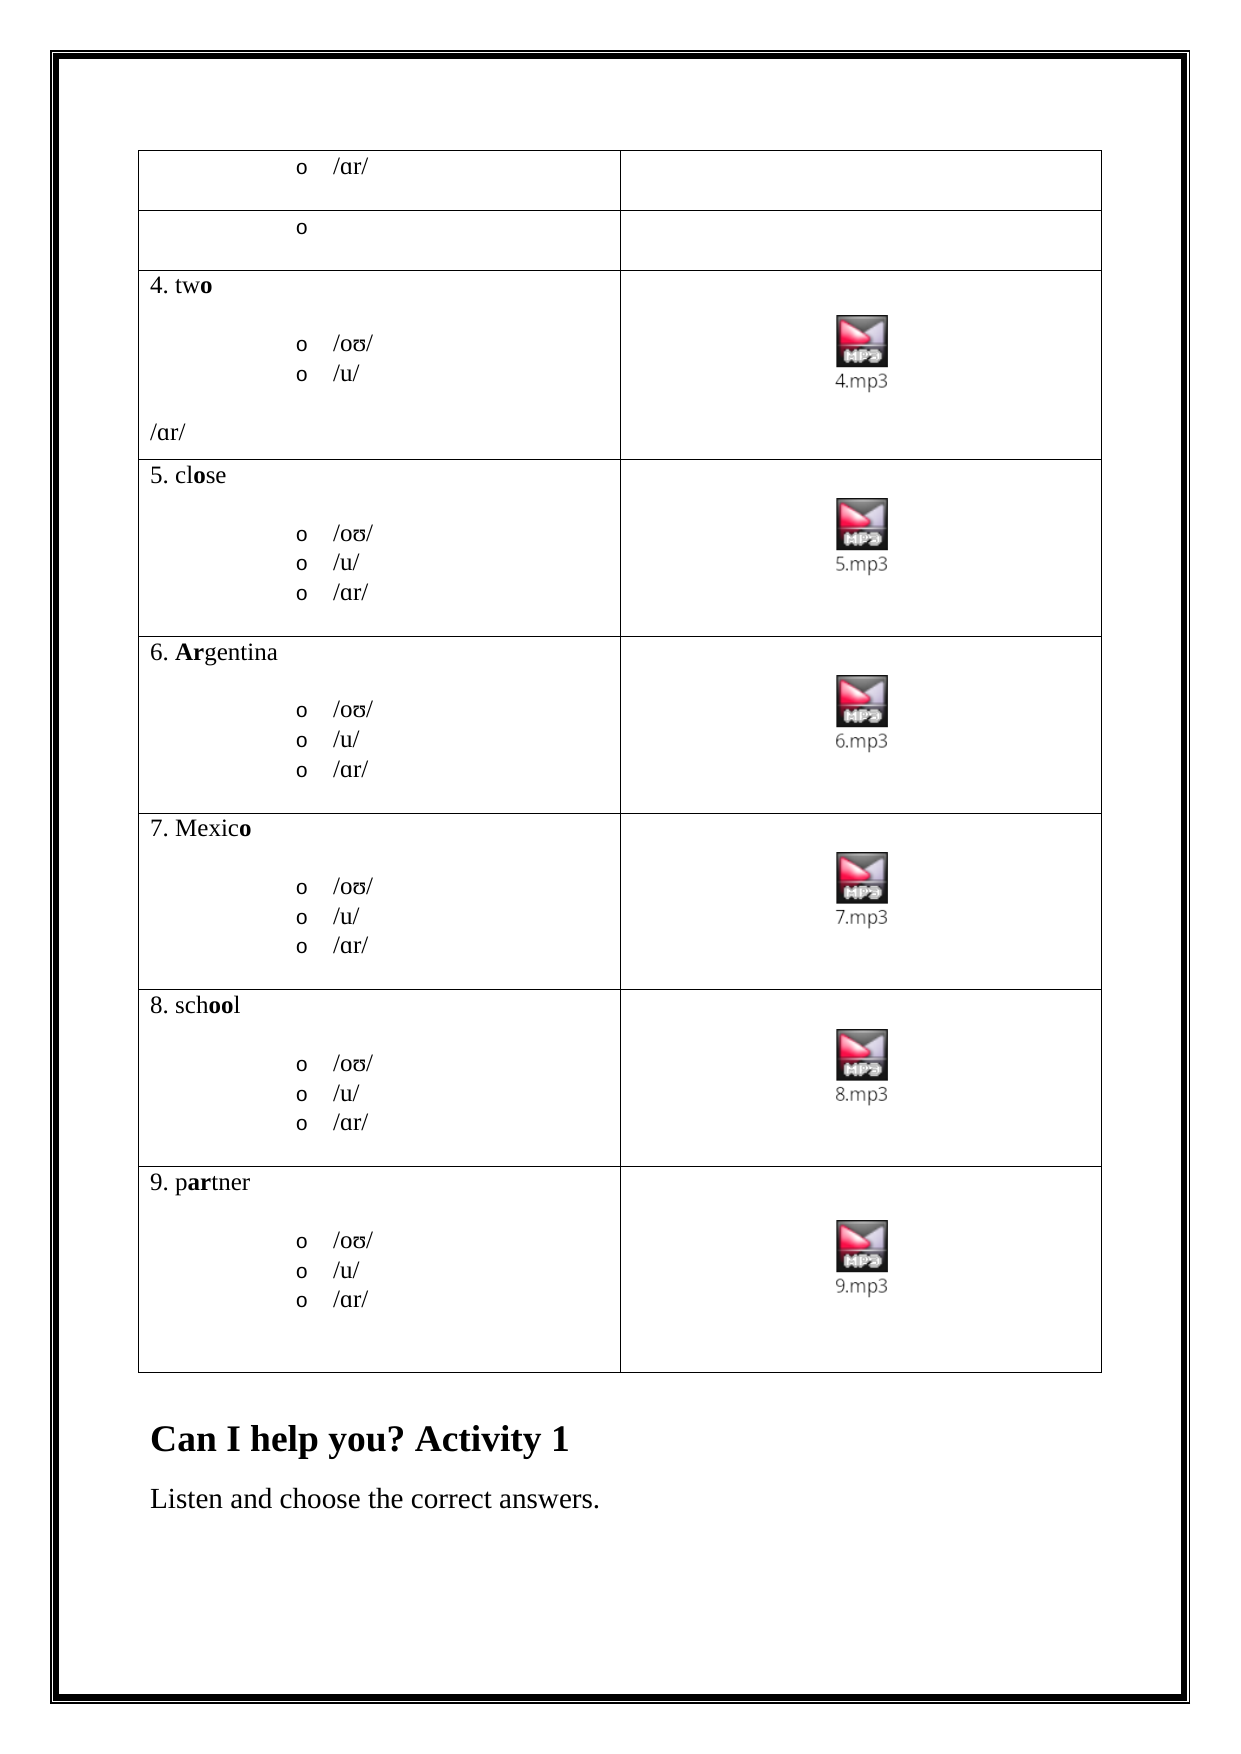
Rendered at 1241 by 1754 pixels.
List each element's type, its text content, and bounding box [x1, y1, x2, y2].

table_cell [621, 637, 1101, 812]
table_cell 7. Mexico /oʊ/ /u/ /ɑr/ [139, 814, 620, 989]
table_cell 5. close /oʊ/ /u/ /ɑr/ [139, 460, 620, 636]
table_cell 8. school /oʊ/ /u/ /ɑr/ [139, 990, 620, 1166]
text Can I help you? Activity 1 [150, 1416, 1090, 1459]
table_cell 6. Ar﻿gentina /oʊ/ /u/ /ɑr/ [139, 637, 620, 812]
table_cell [621, 460, 1101, 636]
table_cell [621, 271, 1101, 459]
table_cell 3. go /oʊ/ /u/ /ɑr/ [139, 151, 620, 210]
table_cell [621, 990, 1101, 1166]
table_cell [621, 814, 1101, 989]
table_cell [621, 151, 1101, 210]
table_cell [139, 211, 620, 269]
table_cell 9. p﻿ar﻿tner /oʊ/ /u/ /ɑr/ [139, 1167, 620, 1372]
table_cell [621, 1167, 1101, 1372]
table_cell [621, 211, 1101, 269]
text Listen and choose the correct answers. [150, 1481, 1090, 1514]
table_cell 4. two /oʊ/ /u/ /ɑr/ [139, 271, 620, 459]
